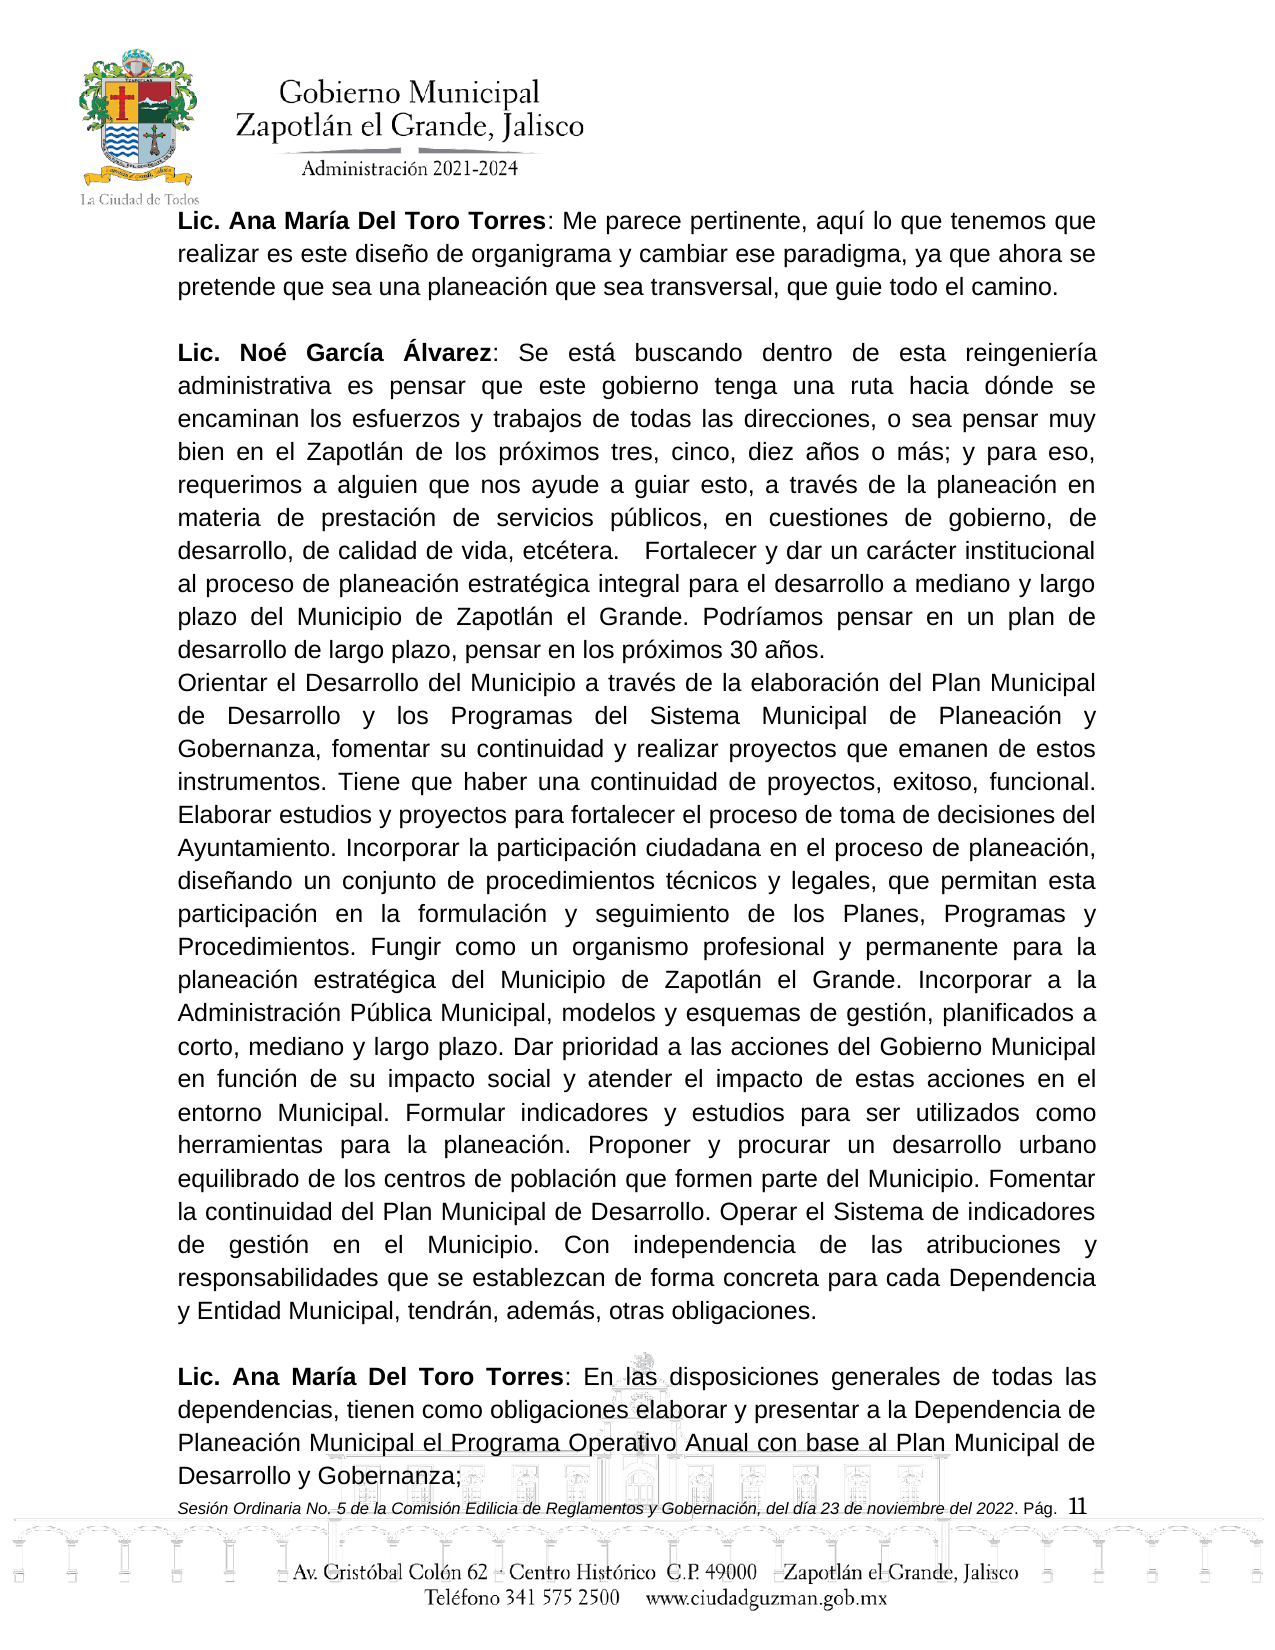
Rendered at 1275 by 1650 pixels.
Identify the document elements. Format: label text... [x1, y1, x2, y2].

text Lic. Ana María Del Toro Torres: Me parece pertinente, aquí lo que tenemos que realizar es este diseño de organigrama y cambiar ese paradigma, ya que ahora se pretende que sea una planeación que sea transversal, que guie todo el camino. [177, 206, 1098, 301]
text Lic. Ana María Del Toro Torres: En las disposiciones generales de todas las dependencias, tienen como obligaciones elaborar y presentar a la Dependencia de Planeación Municipal el Programa Operativo Anual con base al Plan Municipal de Desarrollo y Gobernanza; [177, 1362, 1098, 1489]
text Orientar el Desarrollo del Municipio a través de la elaboración del Plan Municipal de Desarrollo y los Programas del Sistema Municipal de Planeación y Gobernanza, fomentar su continuidad y realizar proyectos que emanen de estos instrumentos. Tiene que haber una continuidad de proyectos, exitoso, funcional. Elaborar estudios y proyectos para fortalecer el proceso de toma de decisiones del Ayuntamiento. Incorporar la participación ciudadana en el proceso de planeación, diseñando un conjunto de procedimientos técnicos y legales, que permitan esta participación en la formulación y seguimiento de los Planes, Programas y Procedimientos. Fungir como un organismo profesional y permanente para la planeación estratégica del Municipio de Zapotlán el Grande. Incorporar a la Administración Pública Municipal, modelos y esquemas de gestión, planificados a corto, mediano y largo plazo. Dar prioridad a las acciones del Gobierno Municipal en función de su impacto social y atender el impacto de estas acciones en el entorno Municipal. Formular indicadores y estudios para ser utilizados como herramientas para la planeación. Proponer y procurar un desarrollo urbano equilibrado de los centros de población que formen parte del Municipio. Fomentar la continuidad del Plan Municipal de Desarrollo. Operar el Sistema de indicadores de gestión en el Municipio. Con independencia de las atribuciones y responsabilidades que se establezcan de forma concreta para cada Dependencia y Entidad Municipal, tendrán, además, otras obligaciones. [177, 668, 1098, 1324]
picture [0, 2, 1275, 1650]
text Lic. Noé García Álvarez: Se está buscando dentro de esta reingeniería administrativa es pensar que este gobierno tenga una ruta hacia dónde se encaminan los esfuerzos y trabajos de todas las direcciones, o sea pensar muy bien en el Zapotlán de los próximos tres, cinco, diez años o más; y para eso, requerimos a alguien que nos ayude a guiar esto, a través de la planeación en materia de prestación de servicios públicos, en cuestiones de gobierno, de desarrollo, de calidad de vida, etcétera. Fortalecer y dar un carácter institucional al proceso de planeación estratégica integral para el desarrollo a mediano y largo plazo del Municipio de Zapotlán el Grande. Podríamos pensar en un plan de desarrollo de largo plazo, pensar en los próximos 30 años. [177, 338, 1098, 664]
